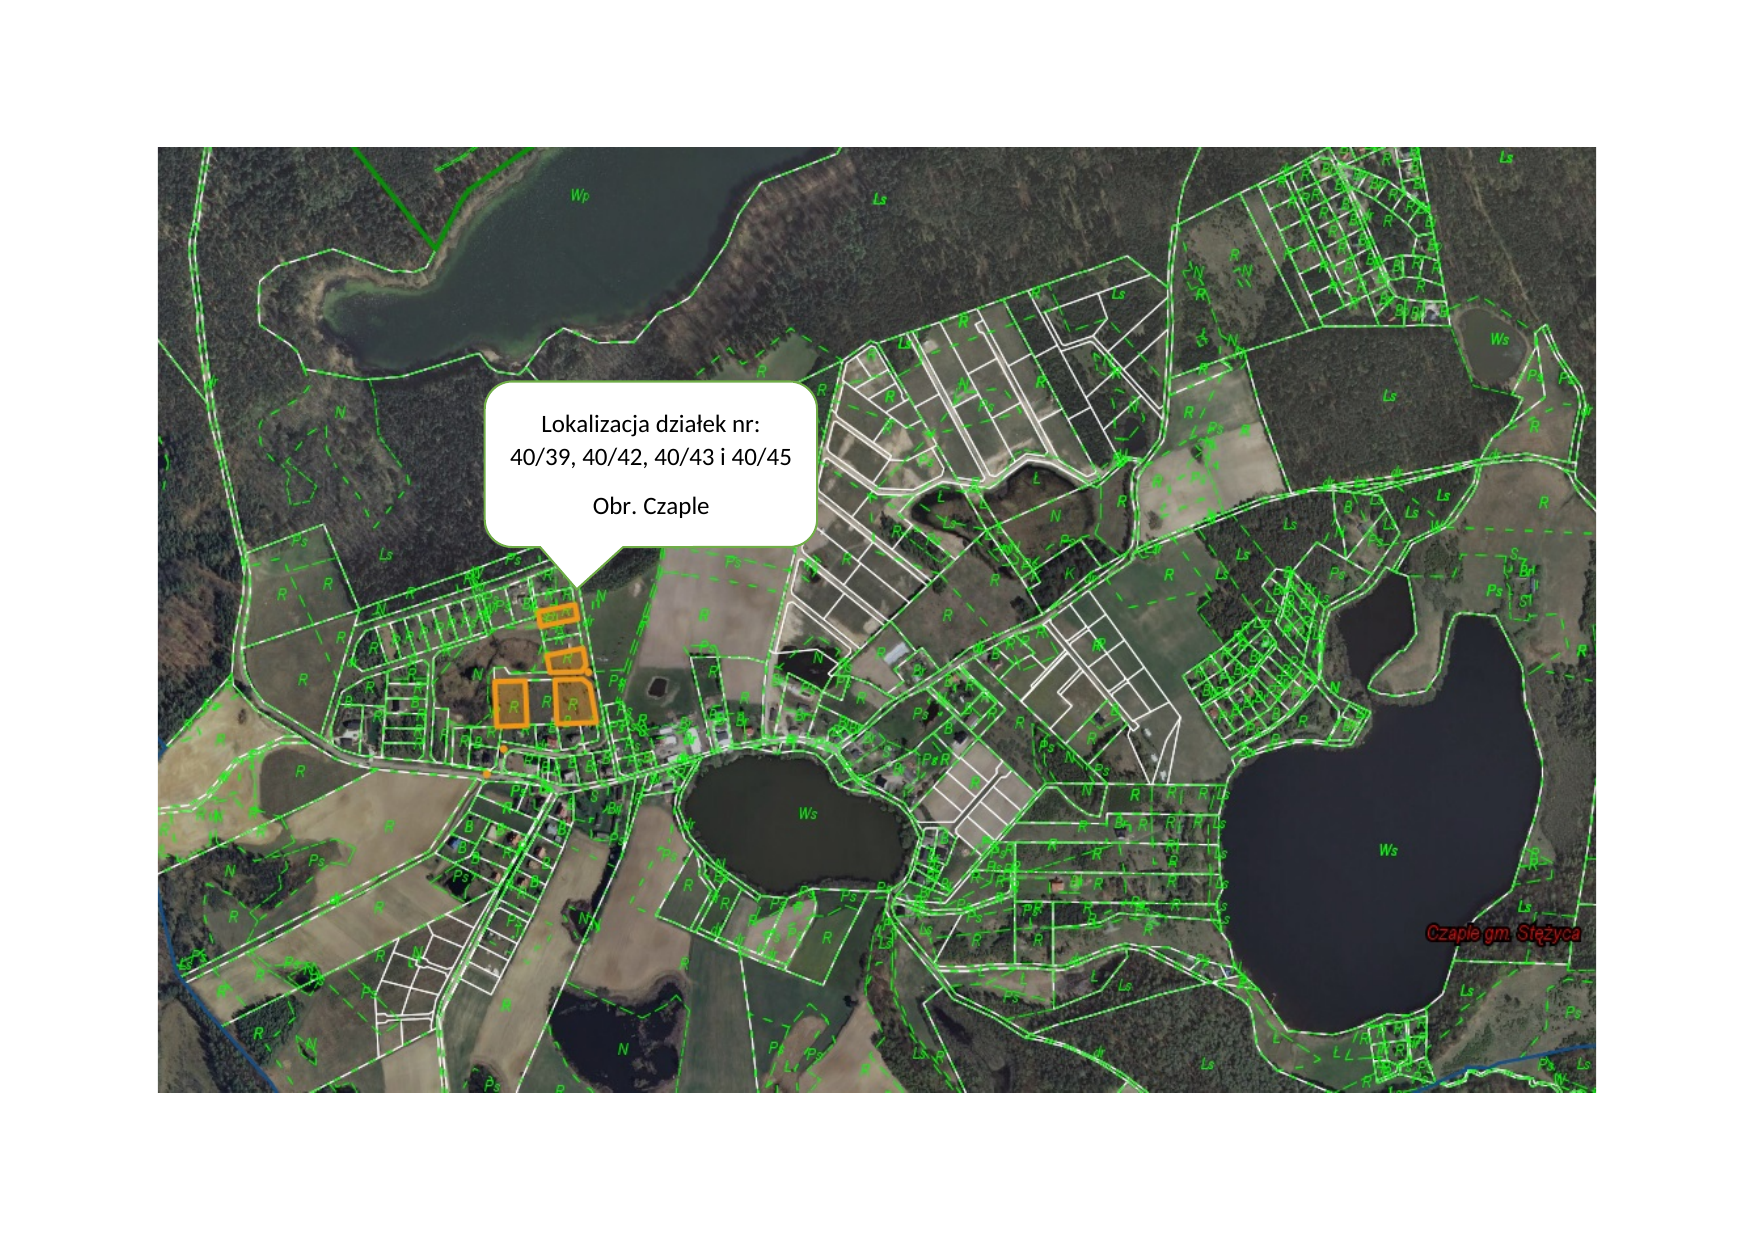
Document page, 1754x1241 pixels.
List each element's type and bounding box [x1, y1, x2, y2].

picture [157, 147, 1597, 1093]
